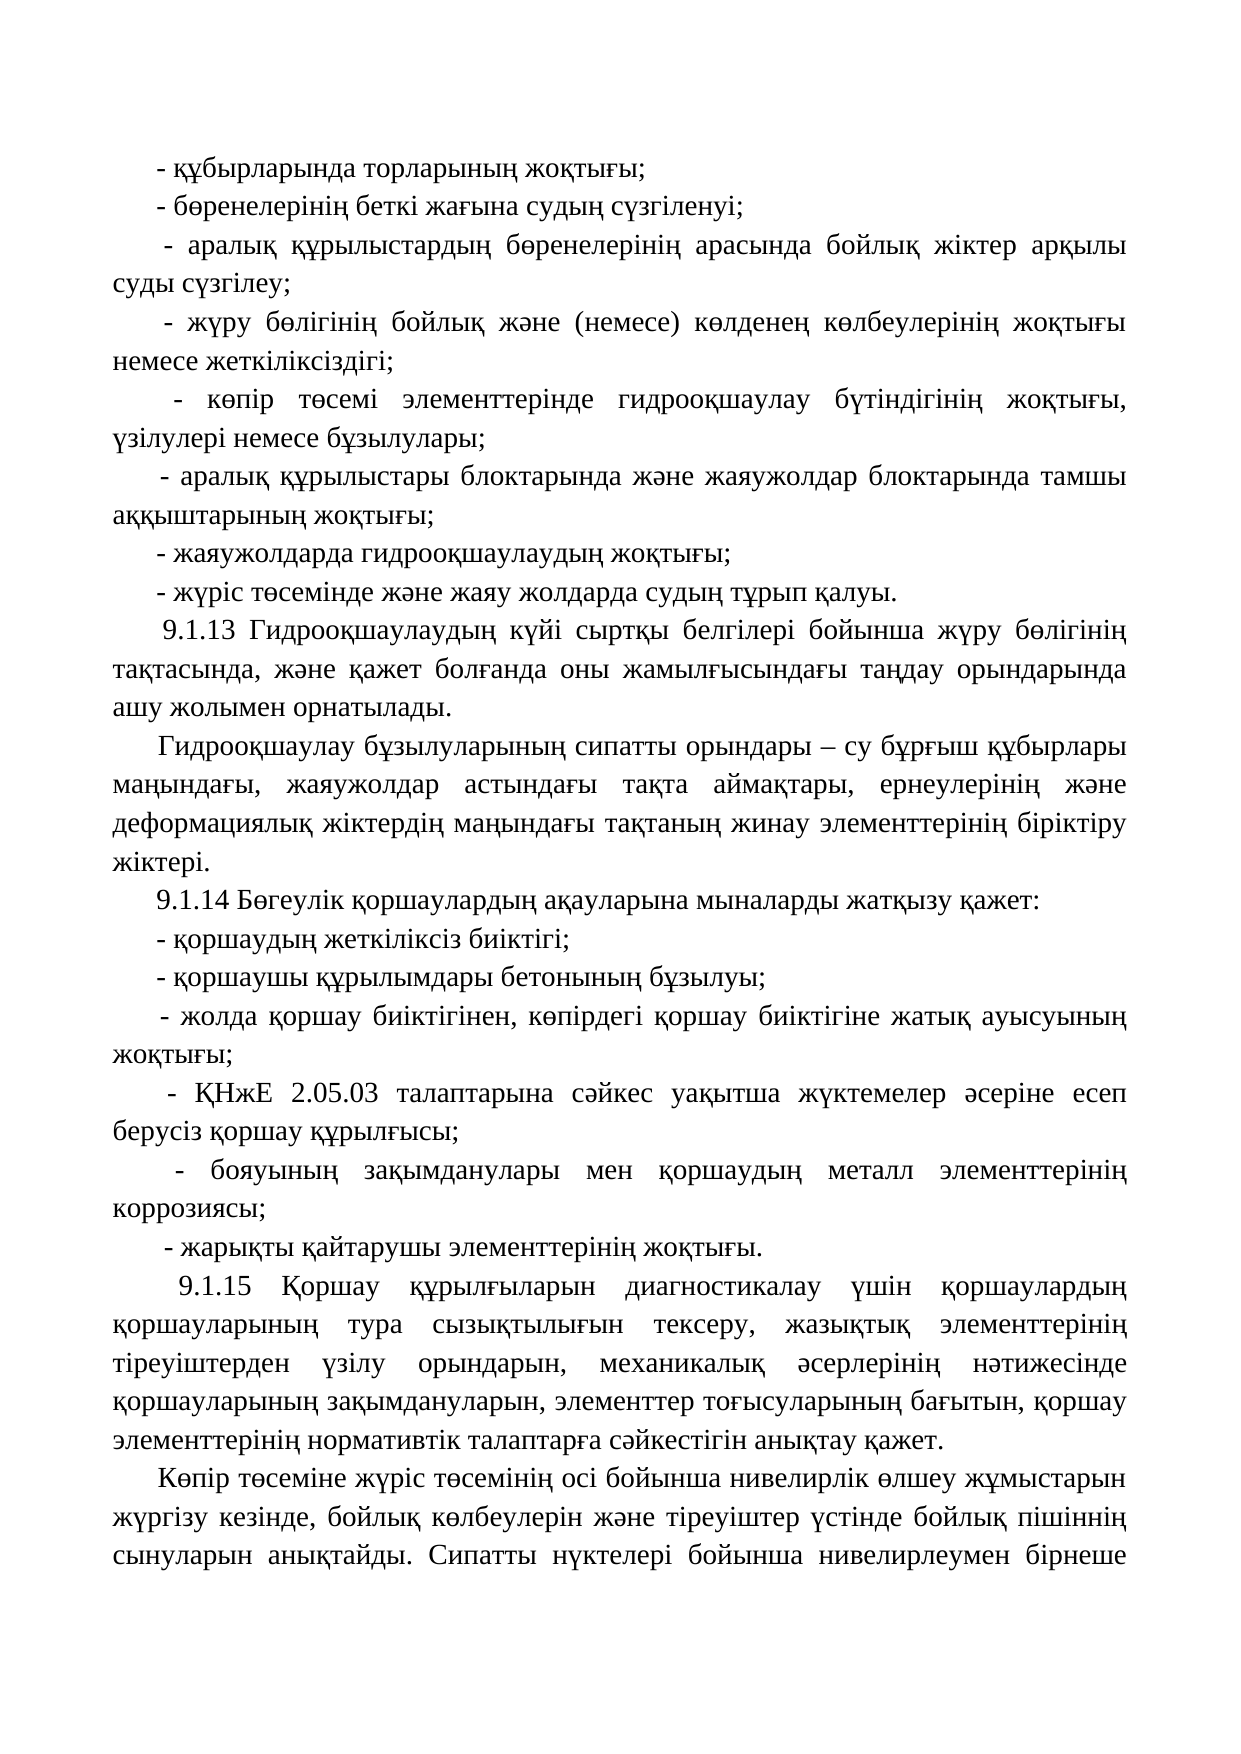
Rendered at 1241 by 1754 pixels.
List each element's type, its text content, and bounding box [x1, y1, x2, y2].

text - бөренелерінің беткі жағына судың сүзгіленуі; [112, 188, 1128, 222]
text - құбырларында торларының жоқтығы; [112, 150, 1128, 183]
text - қоршаудың жеткіліксіз биіктігі; [112, 921, 1128, 954]
text - аралық құрылыстары блоктарында және жаяужолдар блоктарында тамшы аққыштарының жоқтығы; [112, 458, 1128, 530]
text - қоршаушы құрылымдары бетонының бұзылуы; [112, 959, 1128, 993]
text - жарықты қайтарушы элементтерінің жоқтығы. [112, 1229, 1128, 1263]
text 9.1.13 Гидрооқшаулаудың күйі сыртқы белгілері бойынша жүру бөлігінің тақтасында, және қажет болғанда оны жамылғысындағы таңдау орындарында ашу жолымен орнатылады. [112, 612, 1128, 723]
text 9.1.15 Қоршау құрылғыларын диагностикалау үшін қоршаулардың қоршауларының тура сызықтылығын тексеру, жазықтық элементтерінің тіреуіштерден үзілу орындарын, механикалық әсерлерінің нәтижесінде қоршауларының зақымдануларын, элементтер тоғысуларының бағытын, қоршау элементтерінің нормативтік талаптарға сәйкестігін анықтау қажет. [112, 1268, 1128, 1455]
text - ҚНжЕ 2.05.03 талаптарына сәйкес уақытша жүктемелер әсеріне есеп берусіз қоршау құрылғысы; [112, 1075, 1128, 1147]
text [112, 1460, 1128, 1571]
text - жүру бөлігінің бойлық және (немесе) көлденең көлбеулерінің жоқтығы немесе жеткіліксіздігі; [112, 304, 1128, 376]
text 9.1.14 Бөгеулік қоршаулардың ақауларына мыналарды жатқызу қажет: [112, 882, 1128, 916]
text - жаяужолдарда гидрооқшаулаудың жоқтығы; [112, 535, 1128, 569]
text - бояуының зақымданулары мен қоршаудың металл элементтерінің коррозиясы; [112, 1152, 1128, 1224]
text Гидрооқшаулау бұзылуларының сипатты орындары – су бұрғыш құбырлары маңындағы, жаяужолдар астындағы тақта аймақтары, ернеулерінің және деформациялық жіктердің маңындағы тақтаның жинау элементтерінің біріктіру жіктері. [112, 728, 1128, 877]
text - аралық құрылыстардың бөренелерінің арасында бойлық жіктер арқылы суды сүзгілеу; [112, 227, 1128, 299]
text - жолда қоршау биіктігінен, көпірдегі қоршау биіктігіне жатық ауысуының жоқтығы; [112, 998, 1128, 1070]
text - жүріс төсемінде және жаяу жолдарда судың тұрып қалуы. [112, 574, 1128, 607]
text - көпір төсемі элементтерінде гидрооқшаулау бүтіндігінің жоқтығы, үзілулері немесе бұзылулары; [112, 381, 1128, 453]
